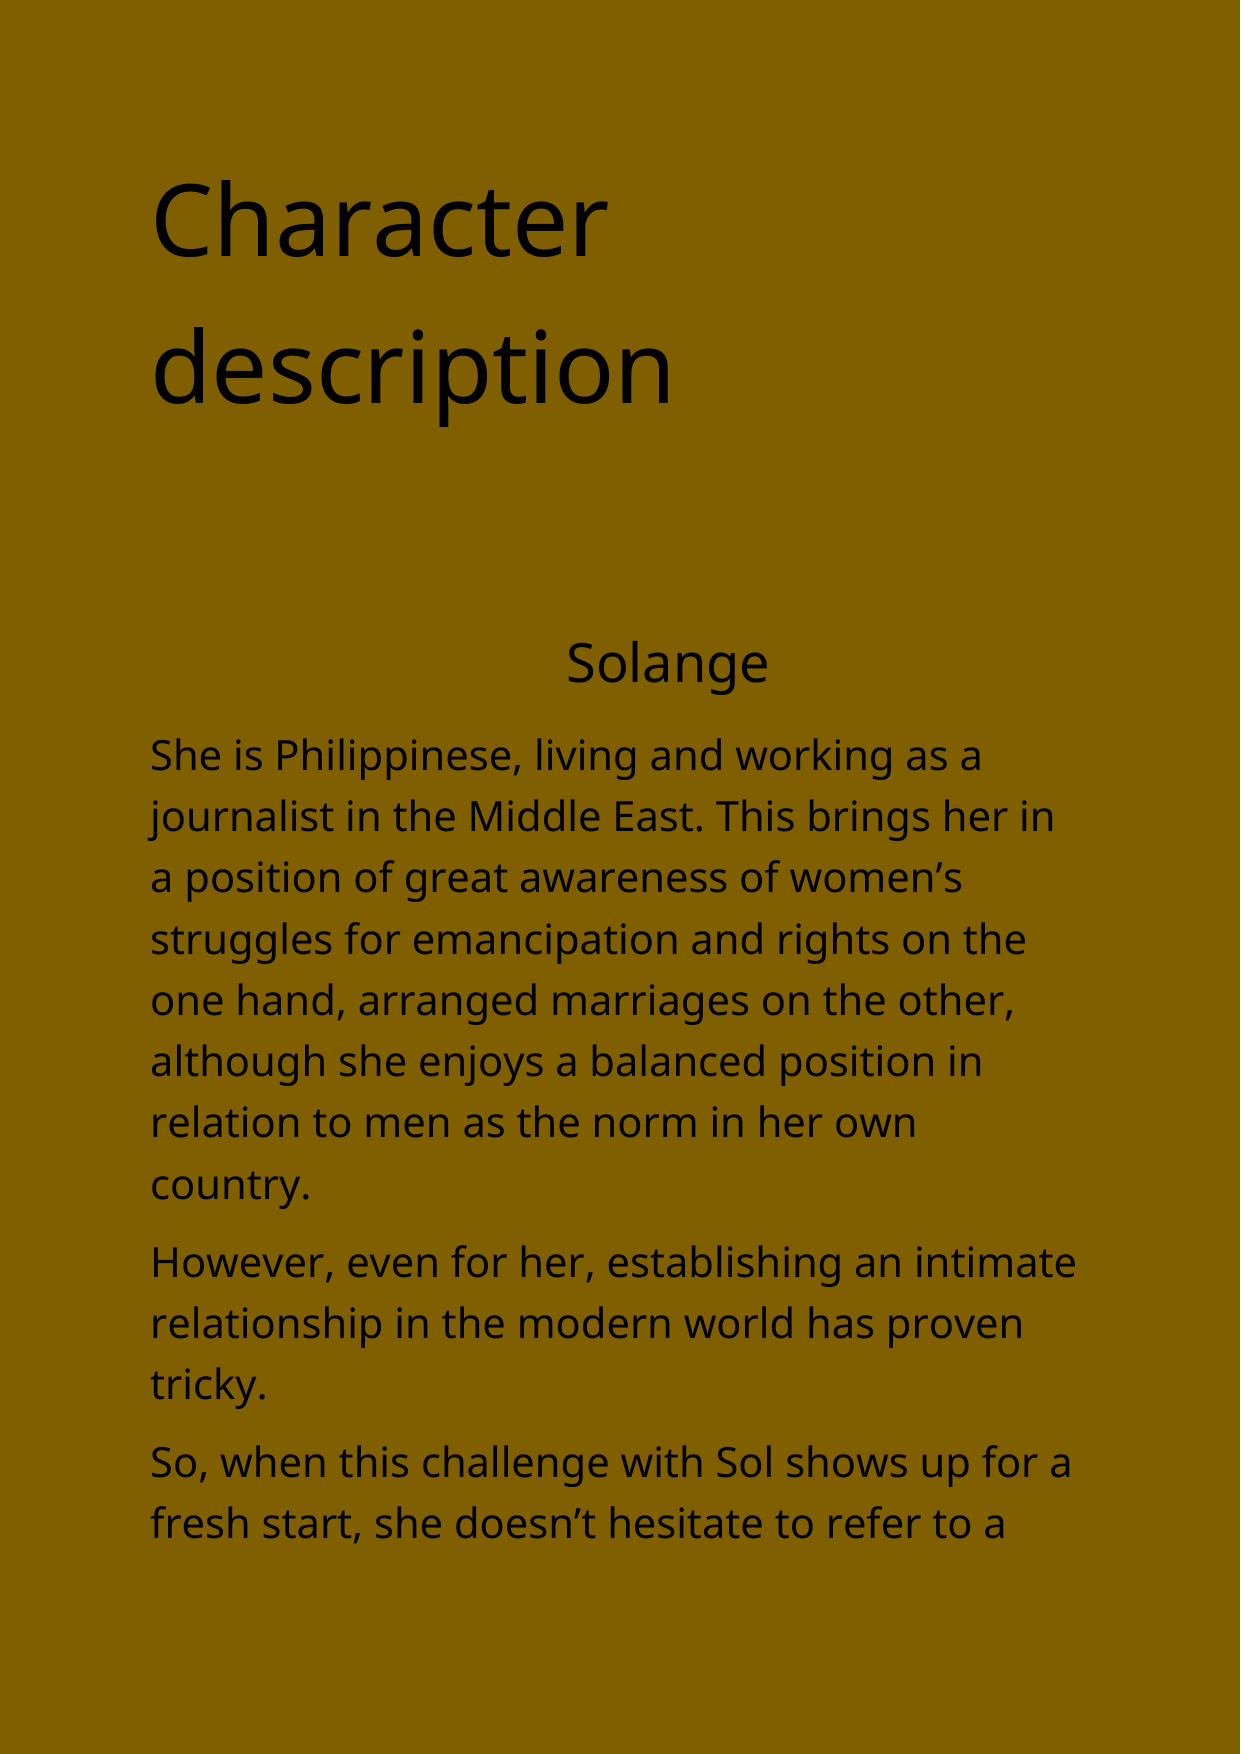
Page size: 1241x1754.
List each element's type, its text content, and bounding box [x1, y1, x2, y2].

text She is Philippinese, living and working as a journalist in the Middle East. This brings her in a position of great awareness of women’s struggles for emancipation and rights on the one hand, arranged marriages on the other, although she enjoys a balanced position in relation to men as the norm in her own country. [150, 726, 1090, 1211]
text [150, 1433, 1090, 1551]
text Solange [150, 624, 1090, 698]
text Character description [150, 150, 1090, 433]
text However, even for her, establishing an intimate relationship in the modern world has proven tricky. [150, 1232, 1090, 1412]
